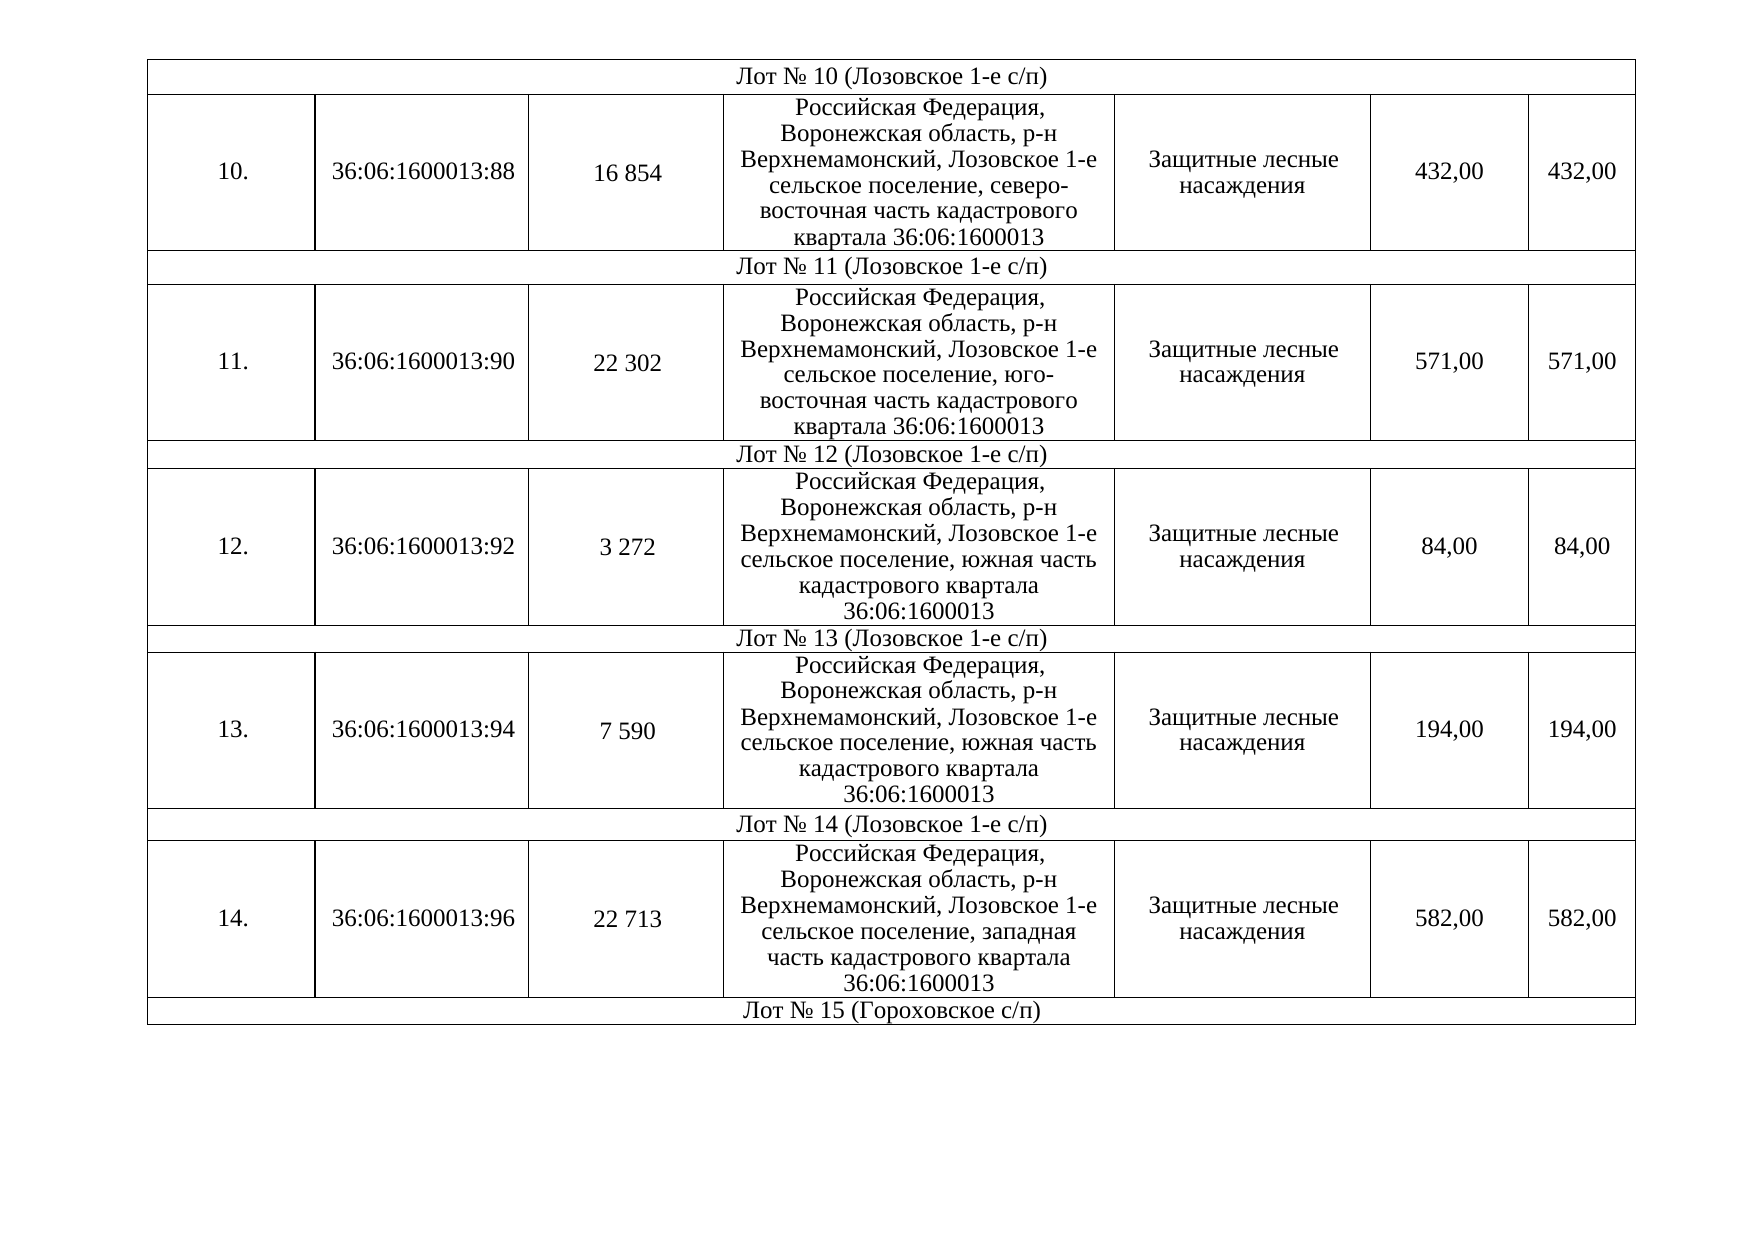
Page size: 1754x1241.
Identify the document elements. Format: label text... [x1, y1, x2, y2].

table_cell Защитные лесные насаждения [1115, 469, 1370, 625]
table_cell Российская Федерация, Воронежская область, р-н Верхнемамонский, Лозовское 1-е сельское поселение, западная часть кадастрового квартала 36:06:1600013 [724, 841, 1114, 997]
table_cell 84,00 [1371, 469, 1528, 625]
table_cell 36:06:1600013:92 [316, 469, 528, 625]
table_cell Российская Федерация, Воронежская область, р-н Верхнемамонский, Лозовское 1-е сельское поселение, северо-восточная часть кадастрового квартала 36:06:1600013 [724, 95, 1114, 250]
table_cell 12. [148, 469, 314, 625]
table_cell 432,00 [1529, 95, 1635, 250]
table_cell 22 302 [529, 285, 723, 440]
table_cell 84,00 [1529, 469, 1635, 625]
table_cell 13. [148, 653, 314, 808]
table_cell Лот № 10 (Лозовское 1-е с/п) [148, 60, 1635, 94]
table_cell Лот № 13 (Лозовское 1-е с/п) [148, 626, 1635, 652]
table_cell 194,00 [1371, 653, 1528, 808]
table_cell Лот № 11 (Лозовское 1-е с/п) [148, 251, 1635, 284]
table_cell Защитные лесные насаждения [1115, 841, 1370, 997]
table_cell 14. [148, 841, 314, 997]
table_cell 22 713 [529, 841, 723, 997]
table_cell Российская Федерация, Воронежская область, р-н Верхнемамонский, Лозовское 1-е сельское поселение, юго-восточная часть кадастрового квартала 36:06:1600013 [724, 285, 1114, 440]
table_cell 432,00 [1371, 95, 1528, 250]
table_cell 571,00 [1371, 285, 1528, 440]
table_cell Лот № 12 (Лозовское 1-е с/п) [148, 441, 1635, 468]
table_cell 16 854 [529, 95, 723, 250]
table_cell 582,00 [1529, 841, 1635, 997]
table_cell 571,00 [1529, 285, 1635, 440]
table_cell Защитные лесные насаждения [1115, 653, 1370, 808]
table_cell 3 272 [529, 469, 723, 625]
table_cell Лот № 14 (Лозовское 1-е с/п) [148, 809, 1635, 840]
table_cell 10. [148, 95, 314, 250]
table_cell 7 590 [529, 653, 723, 808]
table_cell Российская Федерация, Воронежская область, р-н Верхнемамонский, Лозовское 1-е сельское поселение, южная часть кадастрового квартала 36:06:1600013 [724, 653, 1114, 808]
table_cell 36:06:1600013:96 [316, 841, 528, 997]
table_cell 36:06:1600013:90 [316, 285, 528, 440]
table_cell Защитные лесные насаждения [1115, 95, 1370, 250]
table_cell 36:06:1600013:88 [316, 95, 528, 250]
table_cell Российская Федерация, Воронежская область, р-н Верхнемамонский, Лозовское 1-е сельское поселение, южная часть кадастрового квартала 36:06:1600013 [724, 469, 1114, 625]
table_cell 11. [148, 285, 314, 440]
table_cell 36:06:1600013:94 [316, 653, 528, 808]
table_cell 194,00 [1529, 653, 1635, 808]
table_cell Лот № 15 (Гороховское с/п) [148, 998, 1635, 1023]
table_cell 582,00 [1371, 841, 1528, 997]
table_cell Защитные лесные насаждения [1115, 285, 1370, 440]
